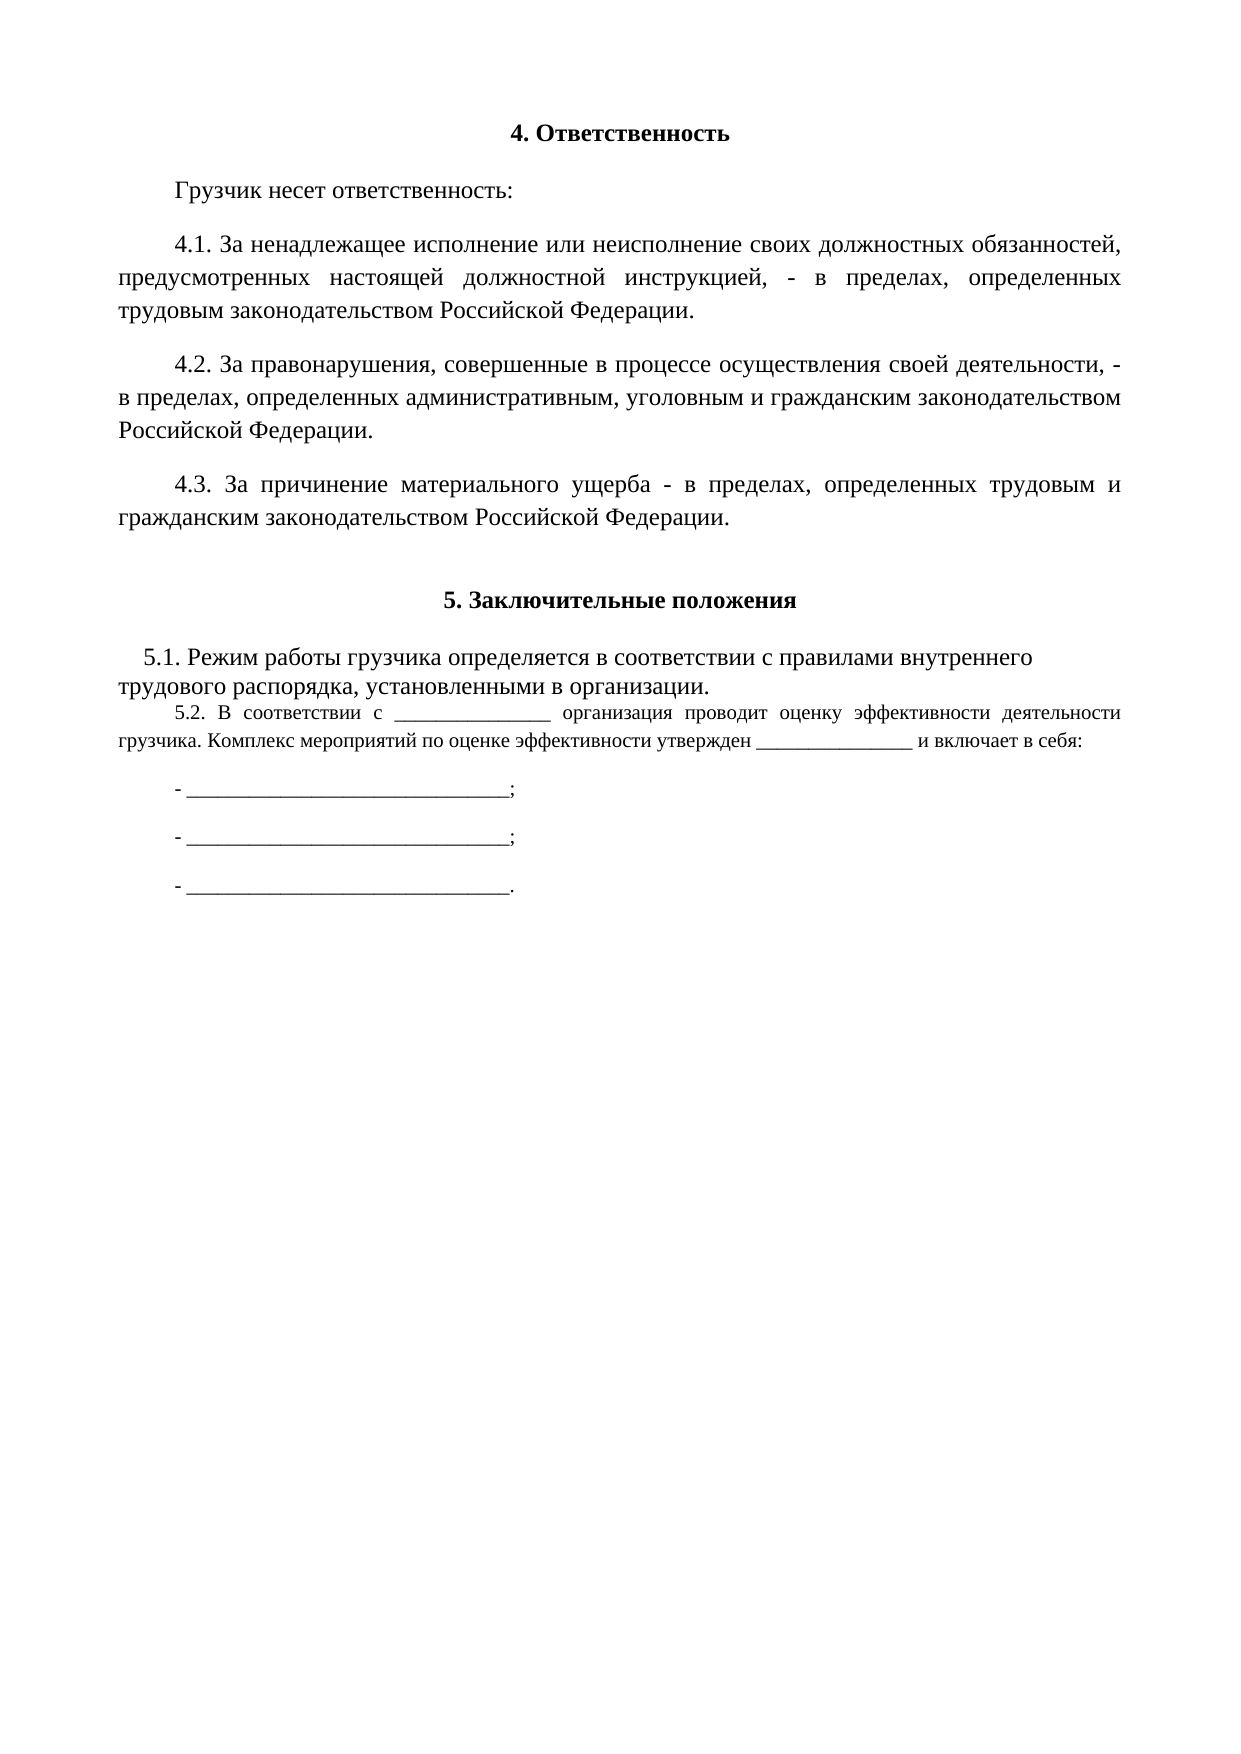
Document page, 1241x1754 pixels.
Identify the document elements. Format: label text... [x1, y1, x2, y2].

text - _______________________________. [118, 873, 1122, 897]
text 4.2. За правонарушения, совершенные в процессе осуществления своей деятельности, - в пределах, определенных административным, уголовным и гражданским законодательством Российской Федерации. [118, 349, 1122, 444]
text 4.3. За причинение материального ущерба - в пределах, определенных трудовым и гражданским законодательством Российской Федерации. [118, 469, 1122, 531]
text - _______________________________; [118, 776, 1122, 800]
text 5. Заключительные положения [118, 585, 1122, 614]
text Грузчик несет ответственность: [118, 176, 1122, 204]
text 4.1. За ненадлежащее исполнение или неисполнение своих должностных обязанностей, предусмотренных настоящей должностной инструкцией, - в пределах, определенных трудовым законодательством Российской Федерации. [118, 229, 1122, 324]
text 5.2. В соответствии с _______________ организация проводит оценку эффективности деятельности грузчика. Комплекс мероприятий по оценке эффективности утвержден _______________ и включает в себя: [118, 700, 1122, 752]
text - _______________________________; [118, 824, 1122, 848]
text 5.1. Режим работы грузчика определяется в соответствии с правилами внутреннего трудового распорядка, установленными в организации. [118, 642, 1122, 700]
text 4. Ответственность [118, 118, 1122, 147]
